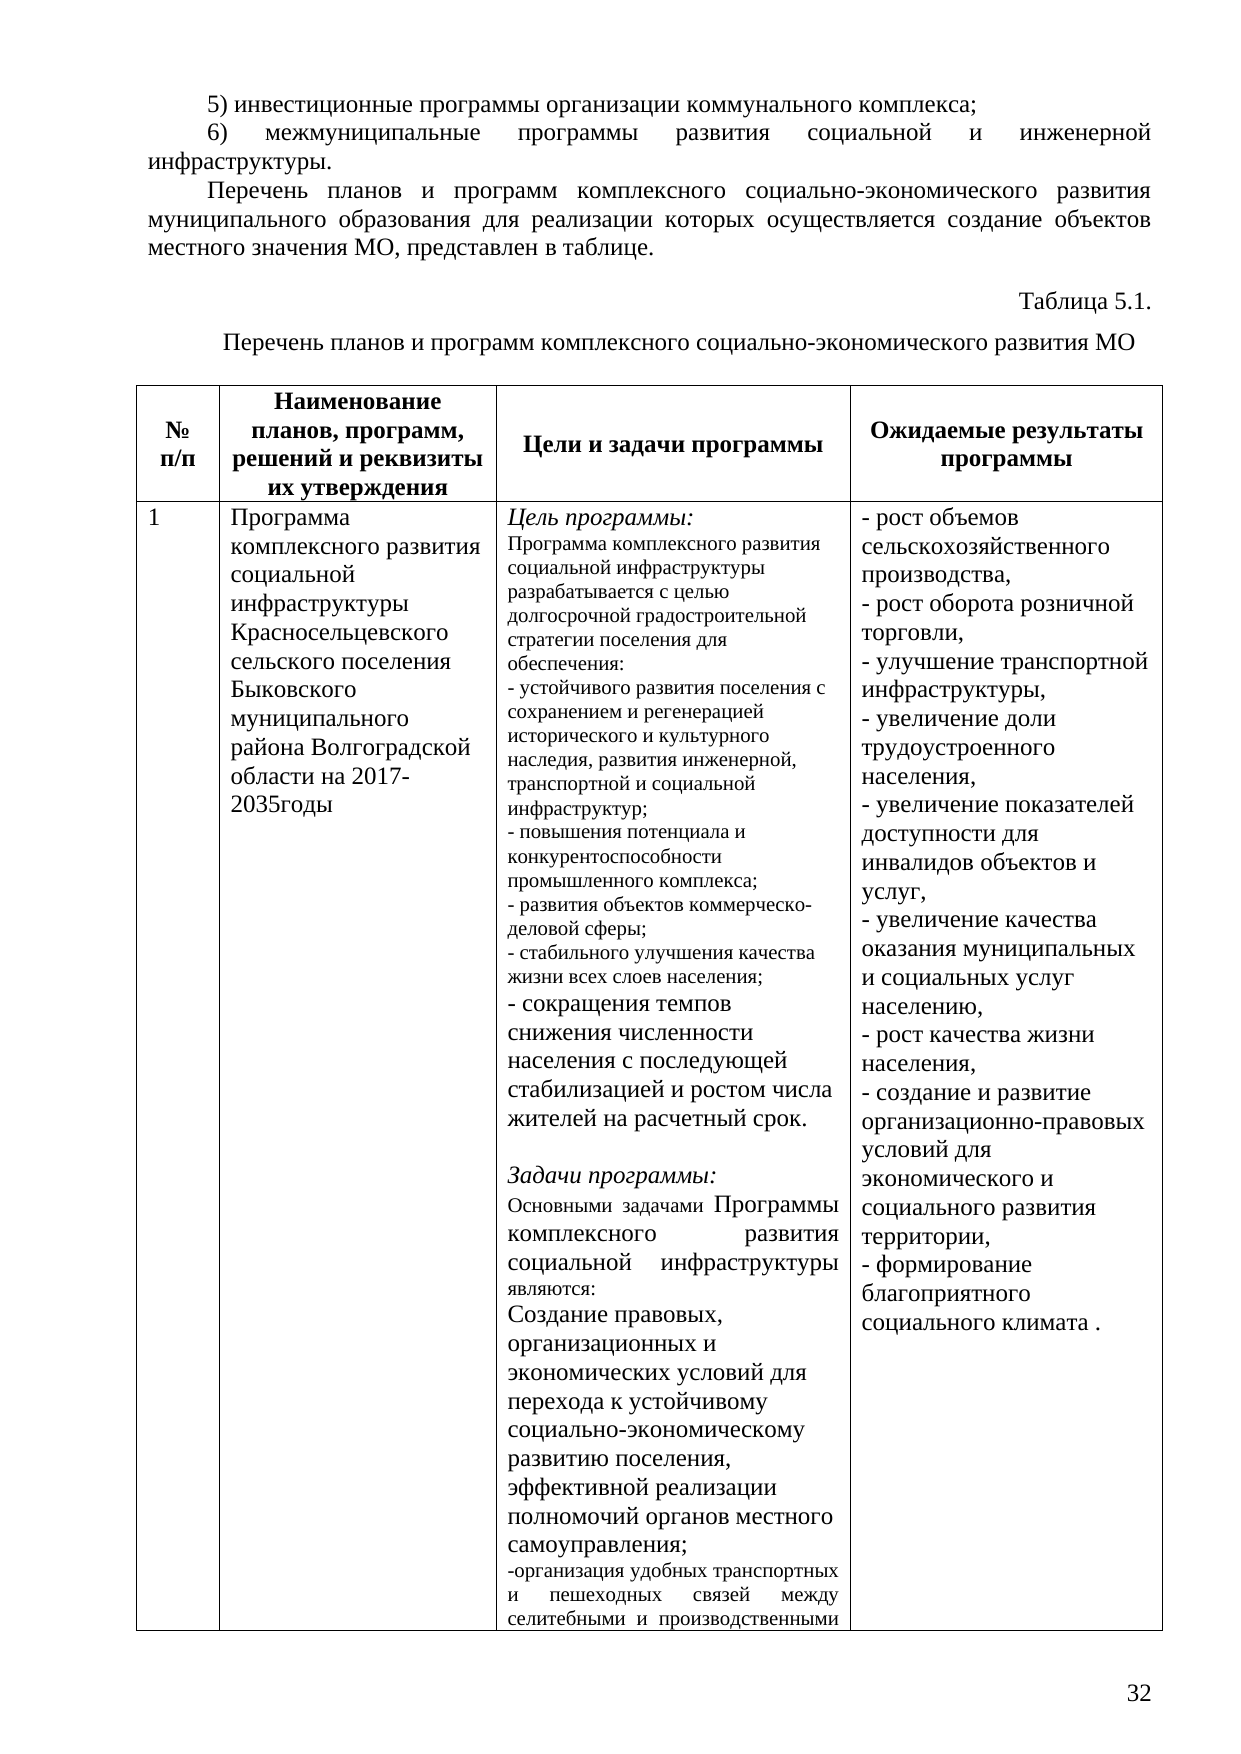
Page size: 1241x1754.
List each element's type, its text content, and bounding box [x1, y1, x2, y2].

text 6) межмуниципальные программы развития социальной и инженерной инфраструктуры. [148, 117, 1152, 175]
subtitle Таблица 5.1. [148, 286, 1152, 315]
table_header № п/п [137, 386, 219, 501]
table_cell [497, 502, 850, 1630]
table_header Цели и задачи программы [497, 386, 850, 501]
table_header Наименование планов, программ, решений и реквизиты их утверждения [220, 386, 496, 501]
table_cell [220, 502, 496, 1630]
text 5) инвестиционные программы организации коммунального комплекса; [148, 89, 1152, 117]
table_header Ожидаемые результаты программы [851, 386, 1162, 501]
text Перечень планов и программ комплексного социально-экономического развития муниципального образования для реализации которых осуществляется создание объектов местного значения МО, представлен в таблице. [148, 175, 1152, 261]
text Перечень планов и программ комплексного социально-экономического развития МО [148, 327, 1152, 356]
table_cell 1 [137, 502, 219, 1630]
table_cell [851, 502, 1162, 1630]
